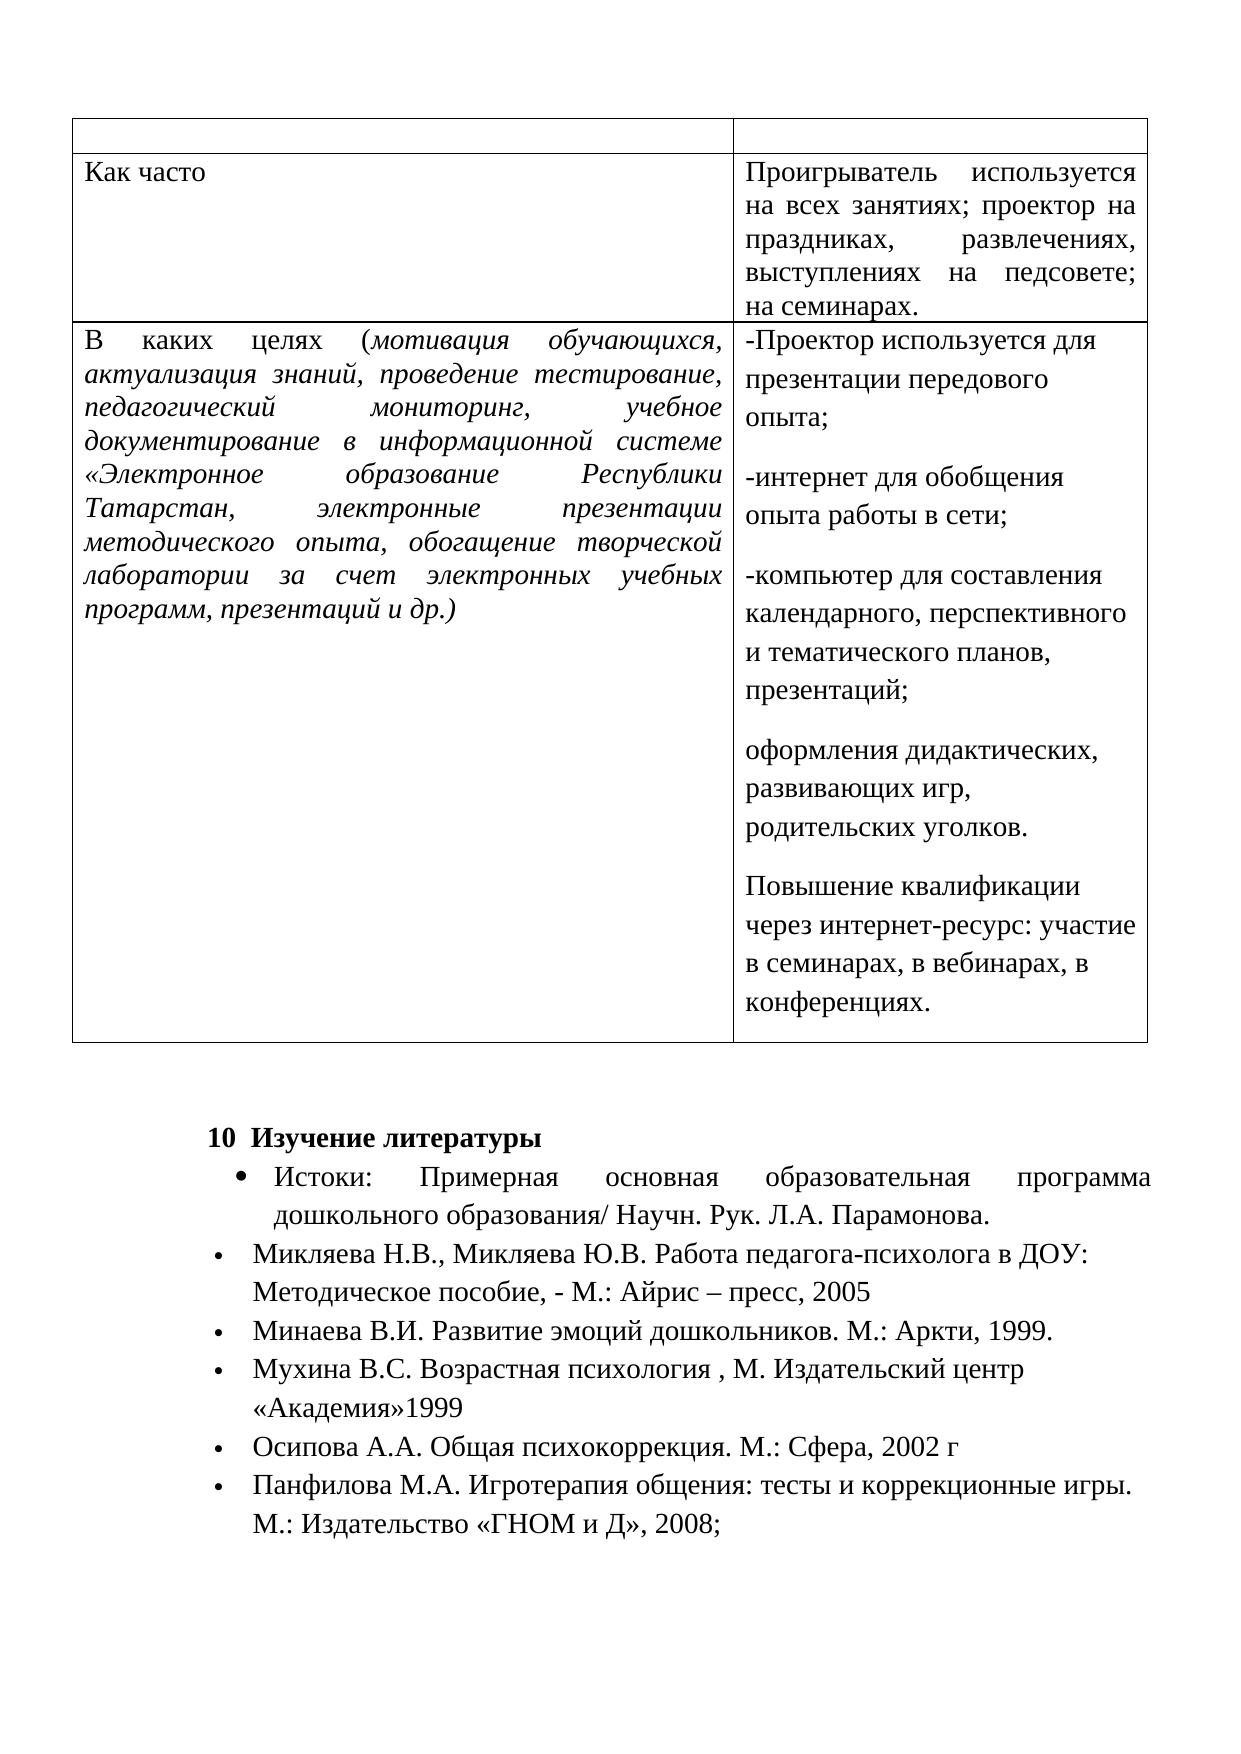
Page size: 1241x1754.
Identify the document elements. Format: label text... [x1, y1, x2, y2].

list Микляева Н.В., Микляева Ю.В. Работа педагога-психолога в ДОУ: Методическое пособие, - М.: Айрис – пресс, 2005 [215, 1236, 1152, 1308]
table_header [73, 119, 733, 153]
list Минаева В.И. Развитие эмоций дошкольников. М.: Аркти, 1999. [215, 1313, 1152, 1347]
table_cell В каких целях (мотивация обучающихся, актуализация знаний, проведение тестирование, педагогический мониторинг, учебное документирование в информационной системе «Электронное образование Республики Татарстан, электронные презентации методического опыта, обогащение творческой лаборатории за счет электронных учебных программ, презентаций и др.) [73, 323, 733, 1042]
list Истоки: Примерная основная образовательная программа дошкольного образования/ Научн. Рук. Л.А. Парамонова. [236, 1159, 1152, 1231]
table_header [734, 119, 1147, 153]
table_cell Проигрыватель используется на всех занятиях; проектор на праздниках, развлечениях, выступлениях на педсовете; на семинарах. [734, 154, 1147, 321]
list Панфилова М.А. Игротерапия общения: тесты и коррекционные игры. М.: Издательство «ГНОМ и Д», 2008; [215, 1467, 1152, 1539]
table_cell -Проектор используется для презентации передового опыта; -интернет для обобщения опыта работы в сети; -компьютер для составления календарного, перспективного и тематического планов, презентаций; оформления дидактических, развивающих игр, родительских уголков. Повышение квалификации через интернет-ресурс: участие в семинарах, в вебинарах, в конференциях. [734, 323, 1147, 1042]
list 10 Изучение литературы [177, 1120, 1152, 1154]
table_cell Как часто [73, 154, 733, 321]
list Мухина В.С. Возрастная психология , М. Издательский центр «Академия»1999 [215, 1352, 1152, 1424]
list Осипова А.А. Общая психокоррекция. М.: Сфера, 2002 г [215, 1429, 1152, 1462]
